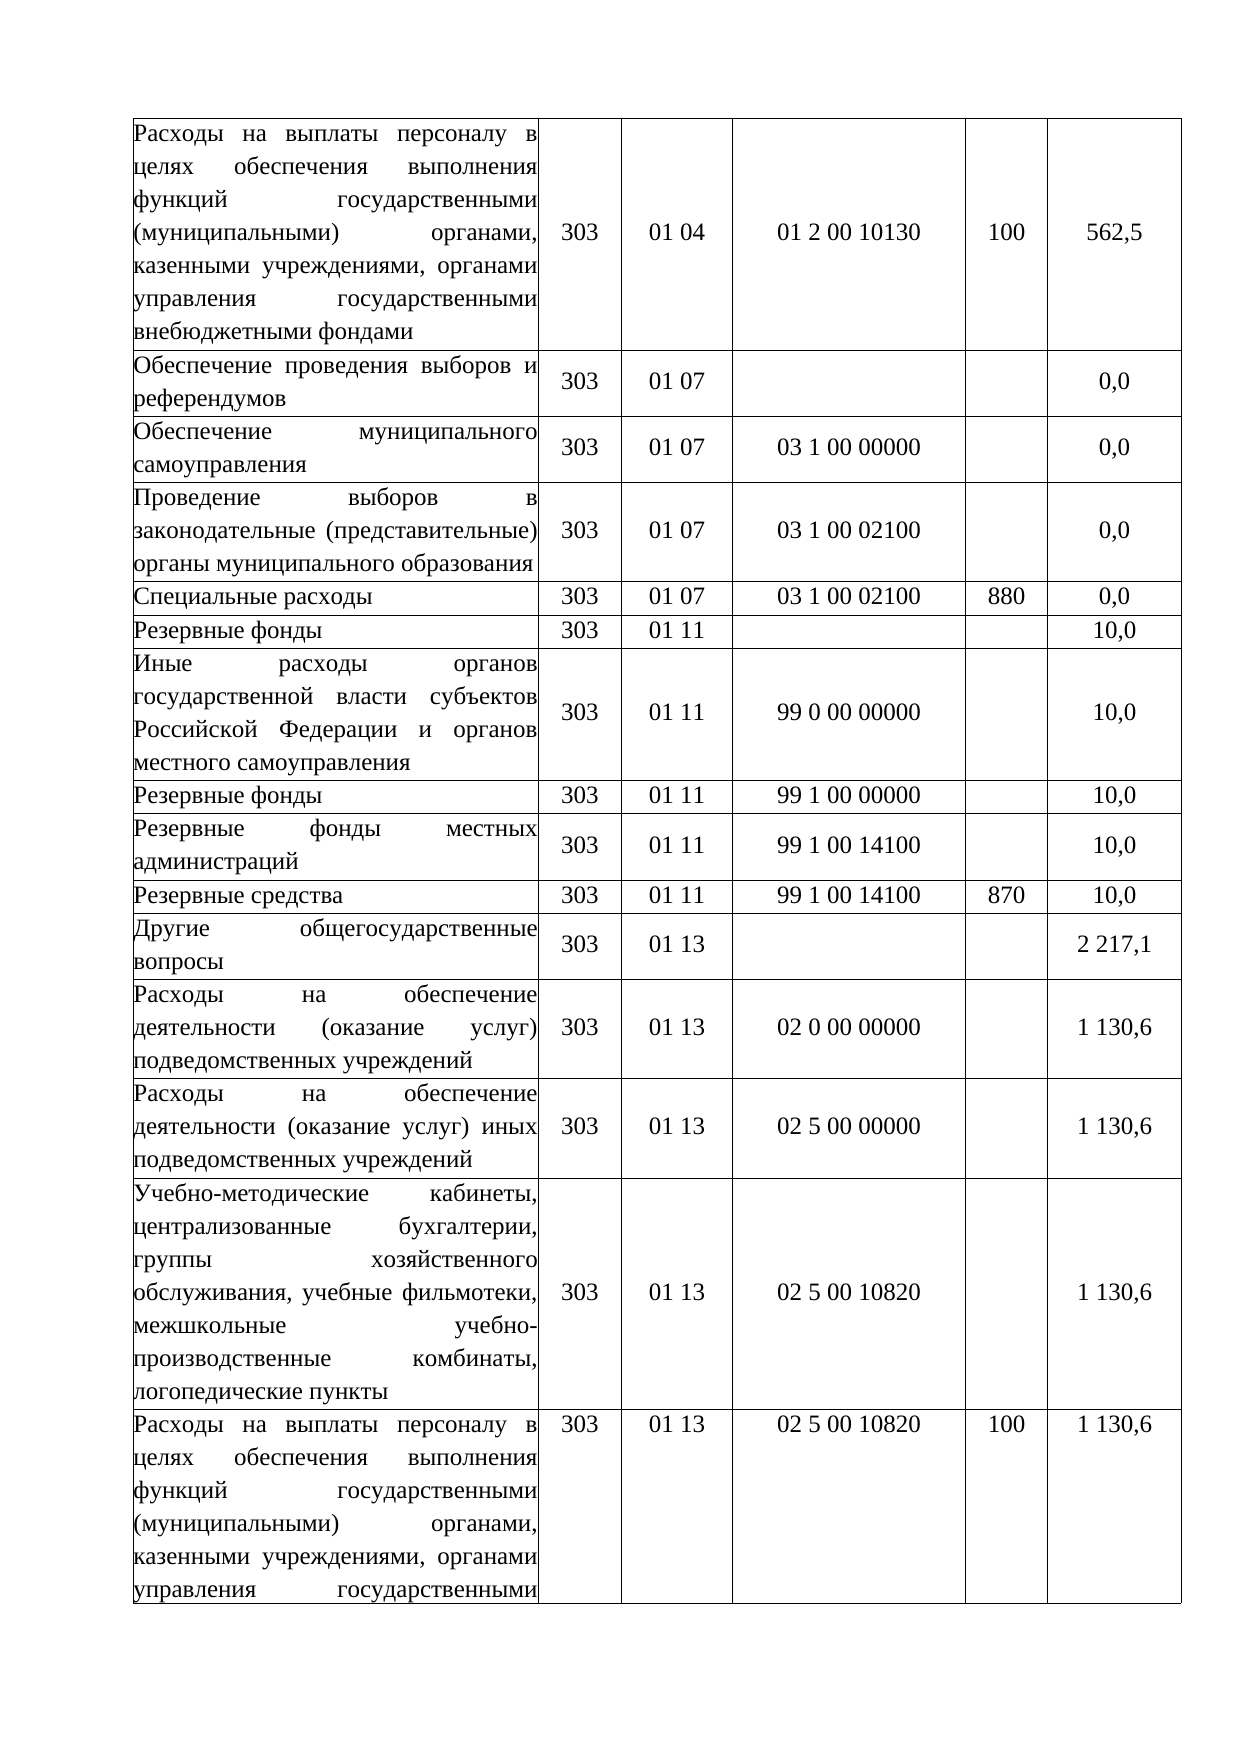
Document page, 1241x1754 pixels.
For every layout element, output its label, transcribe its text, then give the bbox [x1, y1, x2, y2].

table_cell 01 11 [622, 649, 732, 780]
table_cell 10,0 [1048, 616, 1181, 648]
table_cell 01 11 [622, 781, 732, 813]
table_cell 303 [539, 781, 621, 813]
table_cell 100 [966, 119, 1047, 349]
table_cell 01 07 [622, 417, 732, 482]
table_cell 01 13 [622, 914, 732, 979]
table_cell [966, 980, 1047, 1078]
table_cell 880 [966, 582, 1047, 614]
table_cell 01 13 [622, 980, 732, 1078]
table_cell Расходы на обеспечение деятельности (оказание услуг) иных подведомственных учреждений [134, 1079, 538, 1177]
table_cell 01 04 [622, 119, 732, 349]
table_cell 100 [966, 1410, 1047, 1603]
table_cell 303 [539, 119, 621, 349]
table_cell 03 1 00 02100 [733, 582, 965, 614]
table_cell 03 1 00 00000 [733, 417, 965, 482]
table_cell Резервные фонды [134, 616, 538, 648]
table_cell 01 13 [622, 1179, 732, 1409]
table_cell 303 [539, 417, 621, 482]
table_cell 01 07 [622, 351, 732, 416]
table_cell 10,0 [1048, 649, 1181, 780]
table_cell 1 130,6 [1048, 980, 1181, 1078]
table_cell 99 1 00 00000 [733, 781, 965, 813]
table_cell 0,0 [1048, 351, 1181, 416]
table_cell Иные расходы органов государственной власти субъектов Российской Федерации и органов местного самоуправления [134, 649, 538, 780]
table_cell 303 [539, 483, 621, 581]
table_cell 01 13 [622, 1079, 732, 1177]
table_cell 303 [539, 881, 621, 913]
table_cell [966, 649, 1047, 780]
table_cell [966, 814, 1047, 879]
table_cell [966, 1079, 1047, 1177]
table_cell 01 2 00 10130 [733, 119, 965, 349]
table_cell Расходы на обеспечение деятельности (оказание услуг) подведомственных учреждений [134, 980, 538, 1078]
table_cell 1 130,6 [1048, 1410, 1181, 1603]
table_cell 03 1 00 02100 [733, 483, 965, 581]
table_cell 1 130,6 [1048, 1179, 1181, 1409]
table_cell 01 07 [622, 582, 732, 614]
table_cell 10,0 [1048, 881, 1181, 913]
table_cell 303 [539, 1410, 621, 1603]
table_cell 02 5 00 00000 [733, 1079, 965, 1177]
table_cell [733, 351, 965, 416]
table_cell 01 13 [622, 1410, 732, 1603]
table_cell [733, 616, 965, 648]
table_cell 303 [539, 1179, 621, 1409]
table_cell Учебно-методические кабинеты, централизованные бухгалтерии, группы хозяйственного обслуживания, учебные фильмотеки, межшкольные учебно-производственные комбинаты, логопедические пункты [134, 1179, 538, 1409]
table_cell [966, 616, 1047, 648]
table_cell 0,0 [1048, 483, 1181, 581]
table_cell 99 1 00 14100 [733, 881, 965, 913]
table_cell [966, 1179, 1047, 1409]
table_cell 303 [539, 582, 621, 614]
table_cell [134, 1410, 538, 1603]
table_cell 870 [966, 881, 1047, 913]
table_cell 01 11 [622, 616, 732, 648]
table_cell 10,0 [1048, 781, 1181, 813]
table_cell 1 130,6 [1048, 1079, 1181, 1177]
table_cell 303 [539, 616, 621, 648]
table_cell Резервные средства [134, 881, 538, 913]
table_cell 0,0 [1048, 417, 1181, 482]
table_cell 303 [539, 914, 621, 979]
table_cell Другие общегосударственные вопросы [134, 914, 538, 979]
table_cell 99 0 00 00000 [733, 649, 965, 780]
table_cell 99 1 00 14100 [733, 814, 965, 879]
table_cell 01 07 [622, 483, 732, 581]
table_cell 01 11 [622, 881, 732, 913]
table_cell [966, 351, 1047, 416]
table_cell 10,0 [1048, 814, 1181, 879]
table_cell 303 [539, 980, 621, 1078]
table_cell Резервные фонды местных администраций [134, 814, 538, 879]
table_cell 02 0 00 00000 [733, 980, 965, 1078]
table_cell 01 11 [622, 814, 732, 879]
table_cell 303 [539, 351, 621, 416]
table_cell Проведение выборов в законодательные (представительные) органы муниципального образования [134, 483, 538, 581]
table_cell 562,5 [1048, 119, 1181, 349]
table_cell [966, 781, 1047, 813]
table_cell 2 217,1 [1048, 914, 1181, 979]
table_cell [966, 483, 1047, 581]
table_cell 0,0 [1048, 582, 1181, 614]
table_cell 303 [539, 814, 621, 879]
table_cell 02 5 00 10820 [733, 1410, 965, 1603]
table_cell 303 [539, 649, 621, 780]
table_cell [733, 914, 965, 979]
table_cell Обеспечение муниципального самоуправления [134, 417, 538, 482]
table_cell [966, 417, 1047, 482]
table_cell Обеспечение проведения выборов и референдумов [134, 351, 538, 416]
table_cell 303 [539, 1079, 621, 1177]
table_cell Резервные фонды [134, 781, 538, 813]
table_cell Специальные расходы [134, 582, 538, 614]
table_cell 02 5 00 10820 [733, 1179, 965, 1409]
table_cell [966, 914, 1047, 979]
